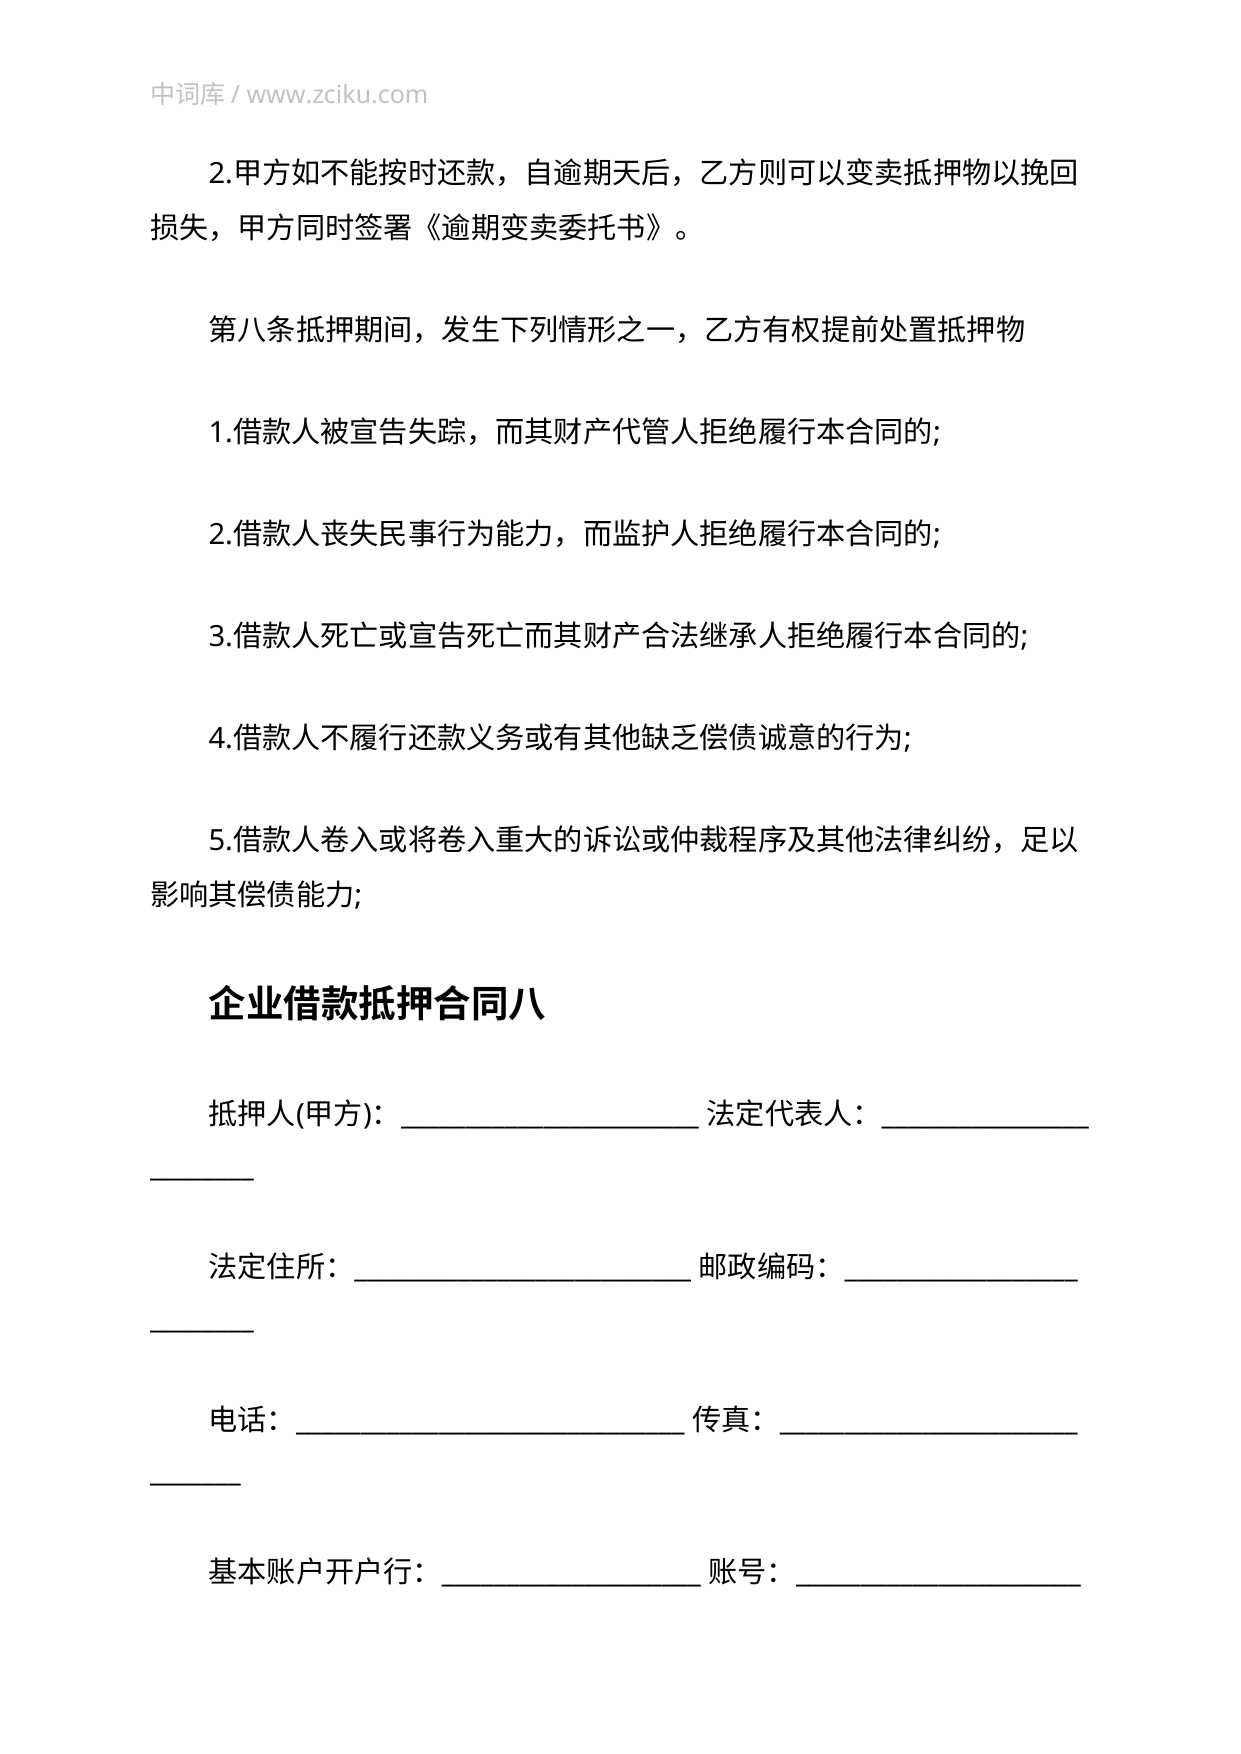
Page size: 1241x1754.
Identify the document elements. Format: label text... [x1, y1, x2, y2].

text 电话：______________________________ 传真：______________________________ [150, 1396, 1090, 1490]
text 1.借款人被宣告失踪，而其财产代管人拒绝履行本合同的; [150, 408, 1090, 451]
text 抵押人(甲方)：_______________________ 法定代表人：________________________ [150, 1091, 1090, 1185]
text 4.借款人不履行还款义务或有其他缺乏偿债诚意的行为; [150, 714, 1090, 757]
text 5.借款人卷入或将卷入重大的诉讼或仲裁程序及其他法律纠纷，足以影响其偿债能力; [150, 816, 1090, 914]
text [150, 1243, 1090, 1337]
text 3.借款人死亡或宣告死亡而其财产合法继承人拒绝履行本合同的; [150, 612, 1090, 655]
text 2.借款人丧失民事行为能力，而监护人拒绝履行本合同的; [150, 511, 1090, 553]
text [150, 1549, 1090, 1591]
text 第八条抵押期间，发生下列情形之一，乙方有权提前处置抵押物 [150, 307, 1090, 349]
text 2.甲方如不能按时还款，自逾期天后，乙方则可以变卖抵押物以挽回损失，甲方同时签署《逾期变卖委托书》。 [150, 150, 1090, 247]
text 企业借款抵押合同八 [150, 973, 1090, 1028]
